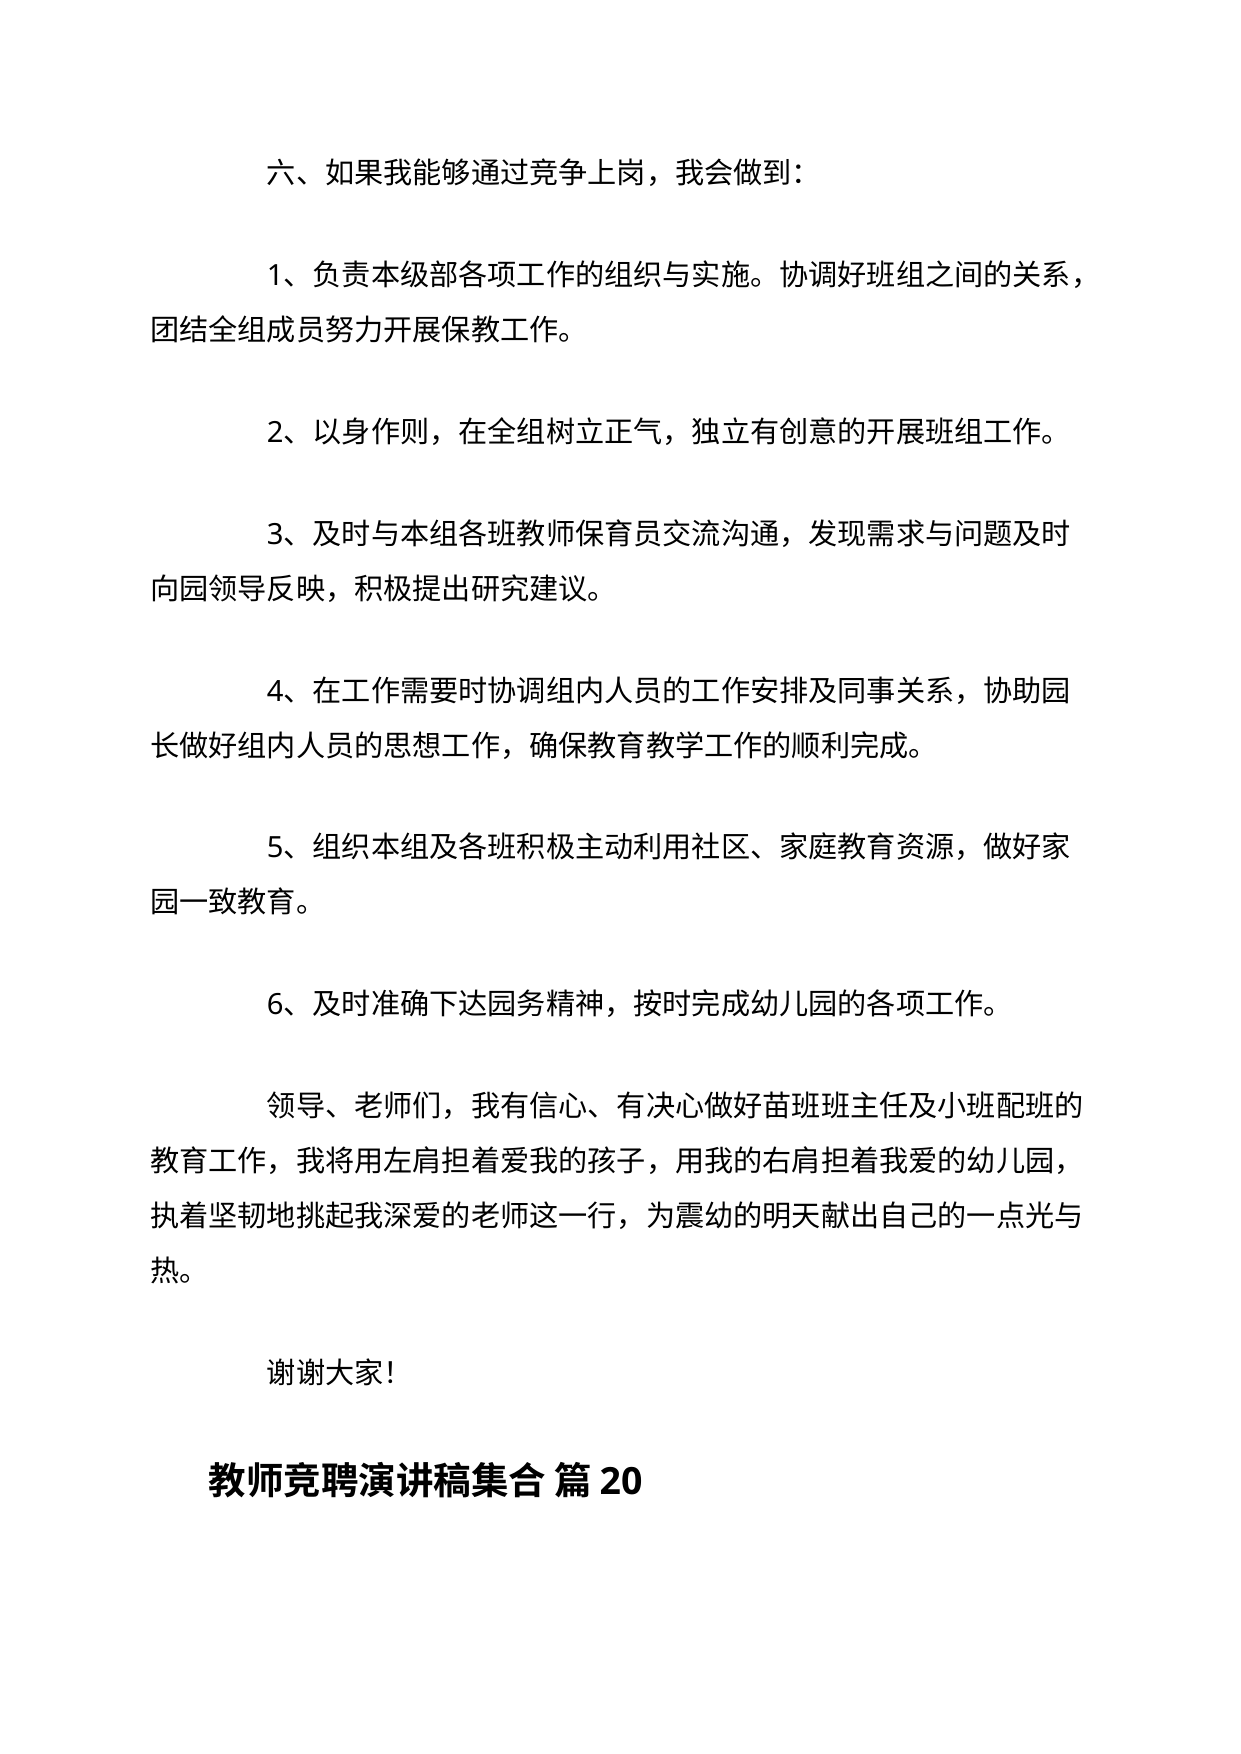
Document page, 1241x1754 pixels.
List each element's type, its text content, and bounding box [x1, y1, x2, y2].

text 1、负责本级部各项工作的组织与实施。协调好班组之间的关系，团结全组成员努力开展保教工作。 [150, 252, 1090, 349]
text 5、组织本组及各班积极主动利用社区、家庭教育资源，做好家园一致教育。 [150, 824, 1090, 921]
text 4、在工作需要时协调组内人员的工作安排及同事关系，协助园长做好组内人员的思想工作，确保教育教学工作的顺利完成。 [150, 667, 1090, 764]
text 2、以身作则，在全组树立正气，独立有创意的开展班组工作。 [150, 408, 1090, 451]
text 教师竞聘演讲稿集合 篇20 [150, 1451, 1090, 1506]
text 领导、老师们，我有信心、有决心做好苗班班主任及小班配班的教育工作，我将用左肩担着爱我的孩子，用我的右肩担着我爱的幼儿园，执着坚韧地挑起我深爱的老师这一行，为震幼的明天献出自己的一点光与热。 [150, 1083, 1090, 1290]
text 3、及时与本组各班教师保育员交流沟通，发现需求与问题及时向园领导反映，积极提出研究建议。 [150, 511, 1090, 608]
text 六、如果我能够通过竞争上岗，我会做到： [150, 150, 1090, 192]
text 谢谢大家！ [150, 1349, 1090, 1392]
text 6、及时准确下达园务精神，按时完成幼儿园的各项工作。 [150, 981, 1090, 1023]
